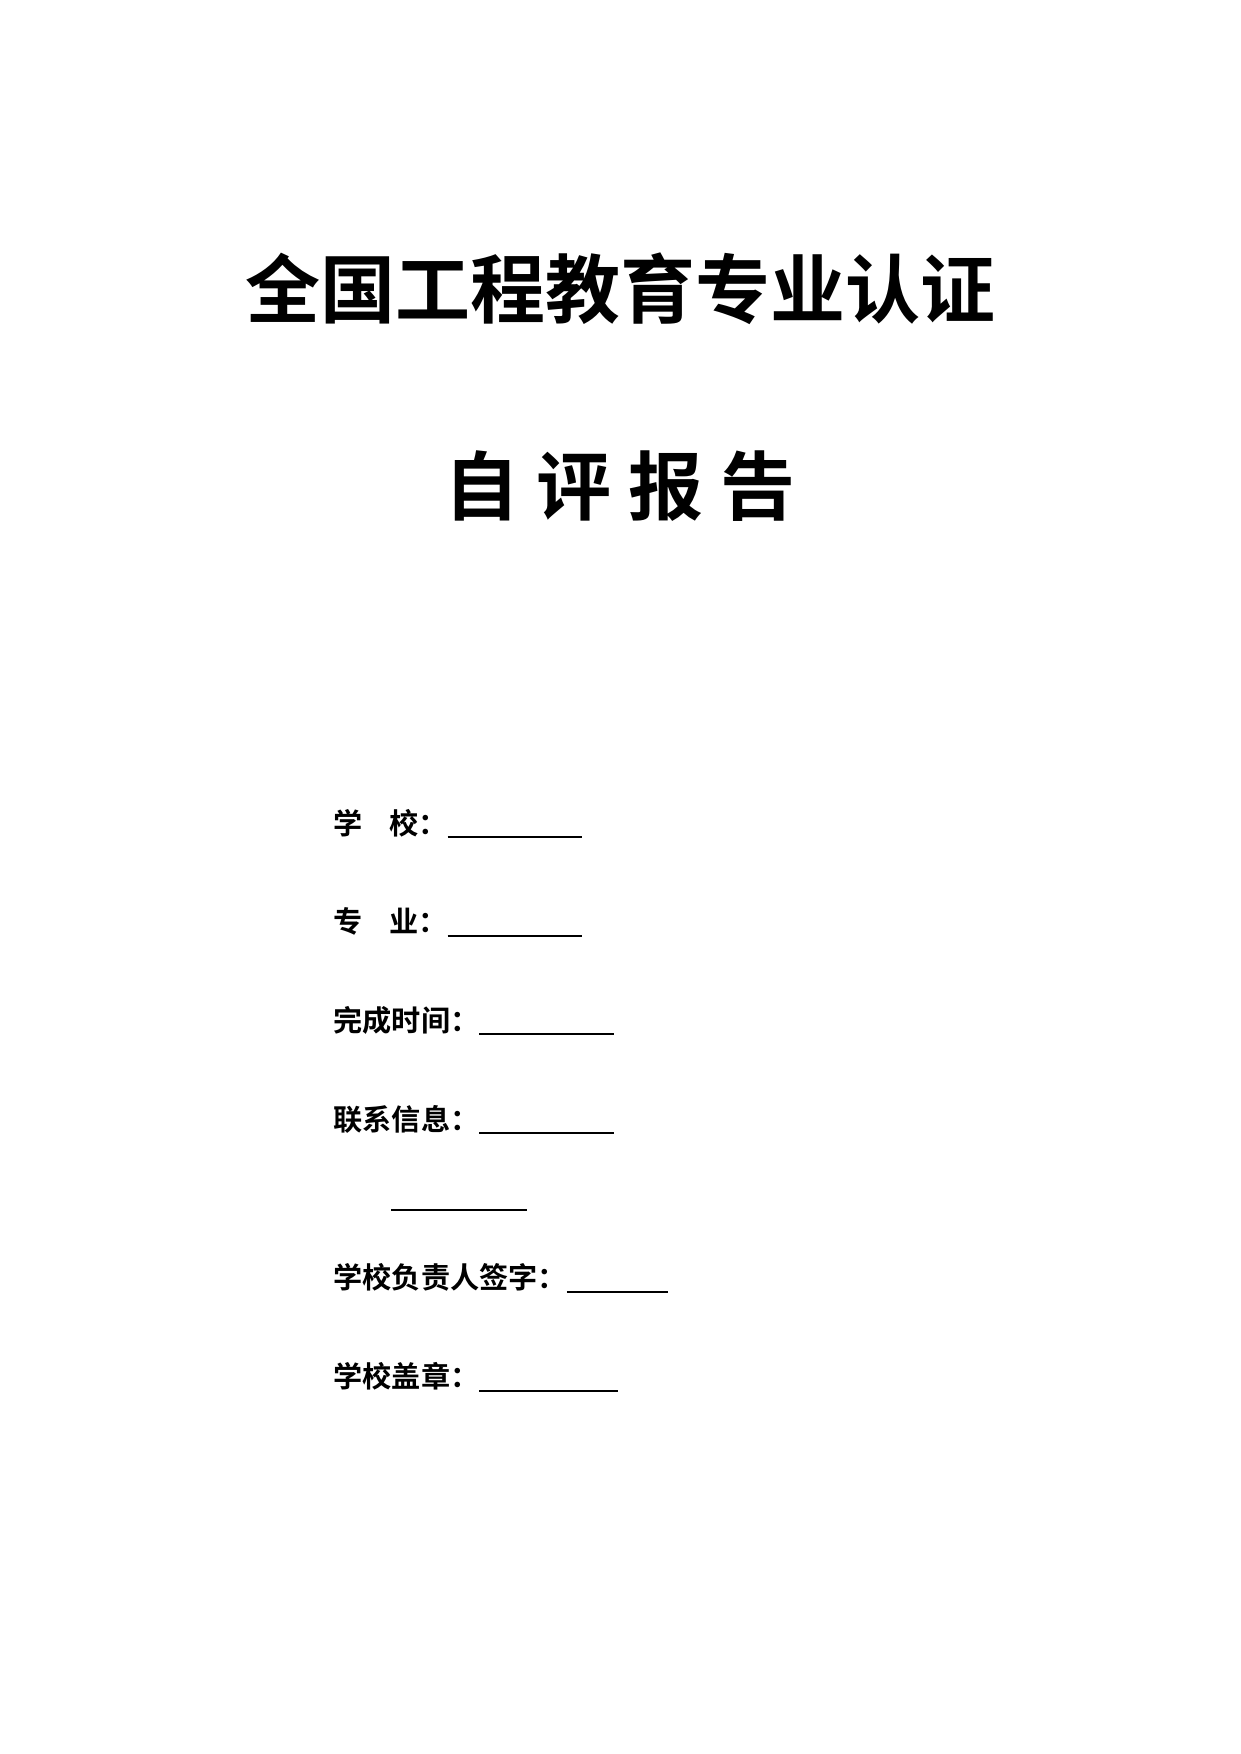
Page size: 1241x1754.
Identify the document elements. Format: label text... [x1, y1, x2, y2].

text 全国工程教育专业认证 [187, 220, 1053, 350]
text 联系信息： [187, 1085, 1053, 1150]
text 学校负责人签字： [187, 1244, 1053, 1309]
text 专 业： [187, 887, 1053, 952]
text 学校盖章： [187, 1342, 1053, 1407]
text 学 校： [187, 789, 1053, 854]
text 自 评 报 告 [187, 417, 1053, 547]
text 完成时间： [187, 986, 1053, 1051]
